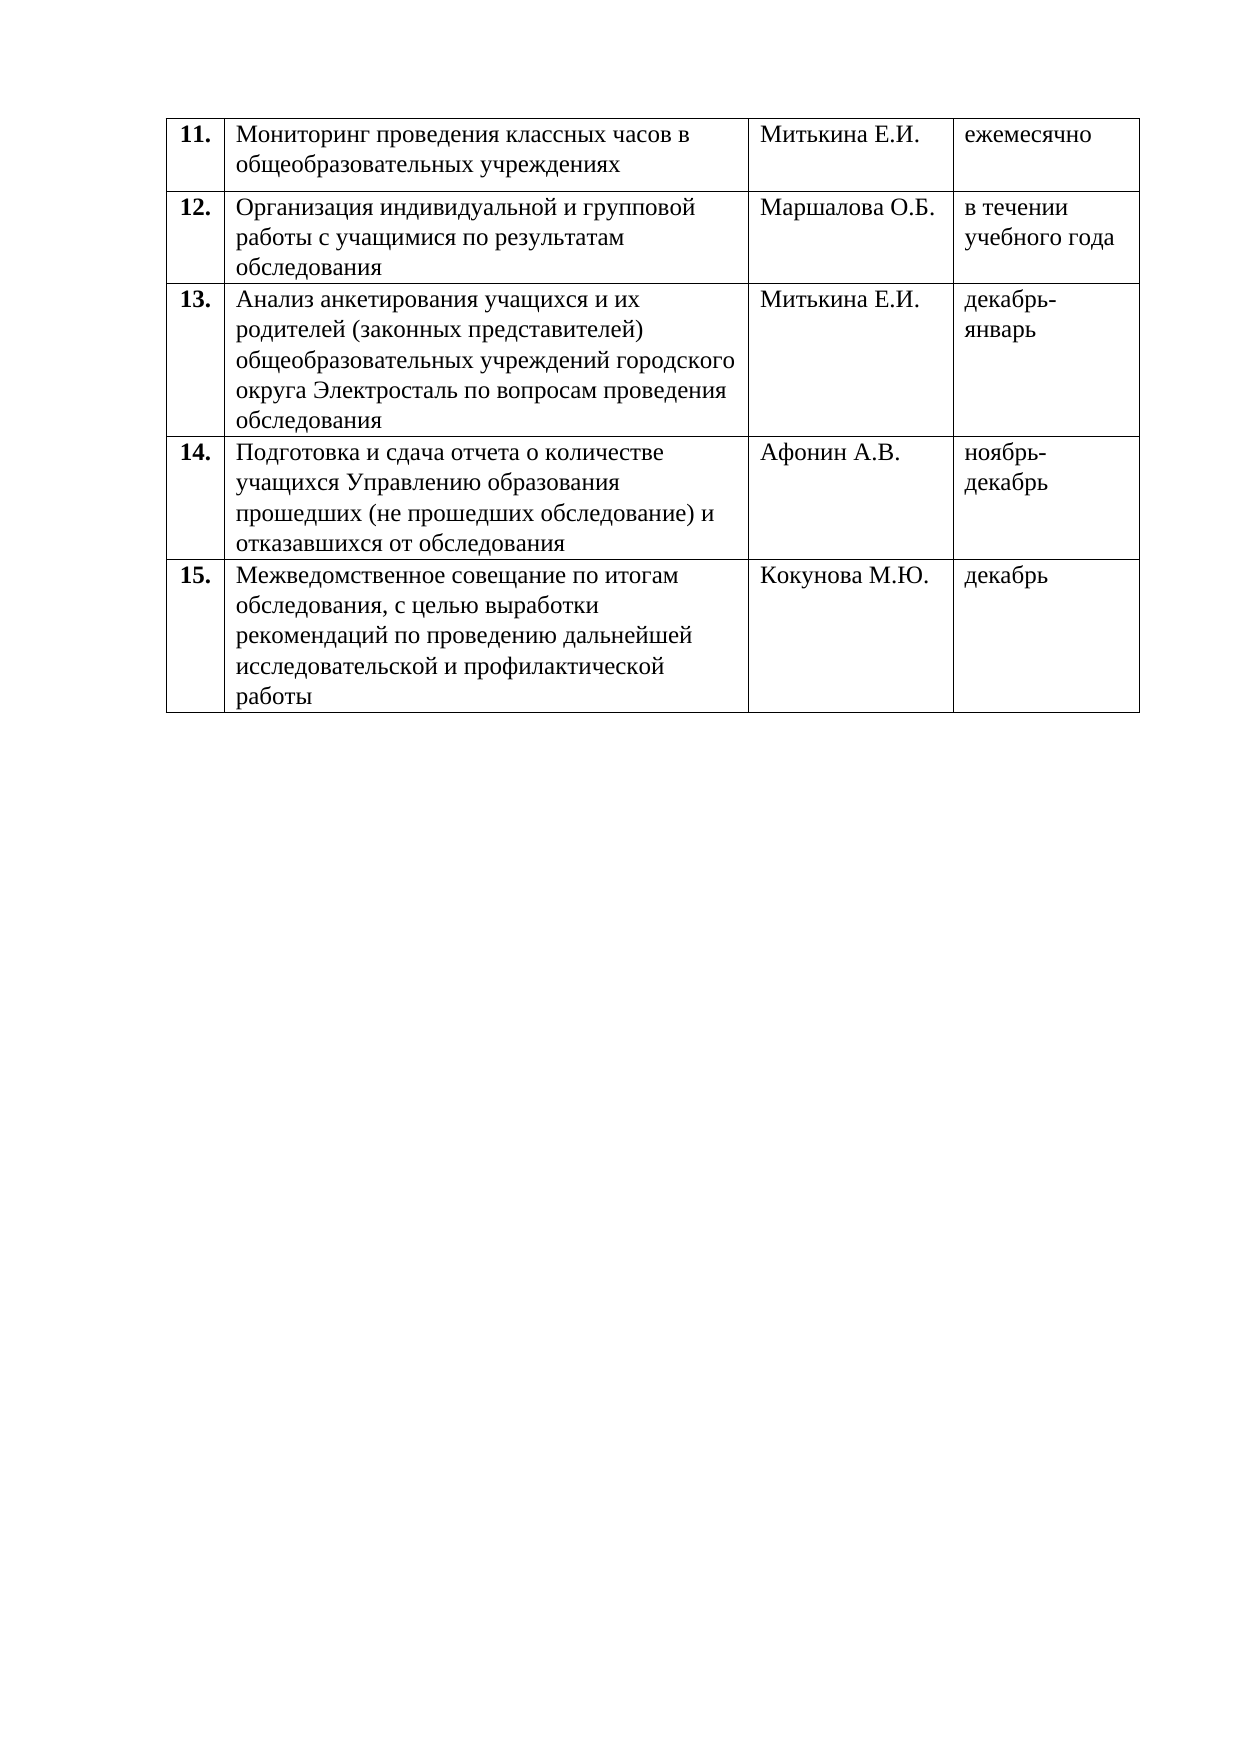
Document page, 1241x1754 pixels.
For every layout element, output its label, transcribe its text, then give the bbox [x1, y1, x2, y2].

table_cell ноябрь-декабрь [954, 437, 1139, 559]
table_cell Митькина Е.И. [749, 119, 953, 191]
table_cell 14. [167, 437, 224, 559]
table_cell Анализ анкетирования учащихся и их родителей (законных представителей) общеобразовательных учреждений городского округа Электросталь по вопросам проведения обследования [225, 284, 748, 436]
table_cell 13. [167, 284, 224, 436]
table_cell в течении учебного года [954, 192, 1139, 283]
table_cell Митькина Е.И. [749, 284, 953, 436]
table_cell декабрь-январь [954, 284, 1139, 436]
table_cell 15. [167, 560, 224, 712]
table_cell Организация индивидуальной и групповой работы с учащимися по результатам обследования [225, 192, 748, 283]
table_cell Мониторинг проведения классных часов в общеобразовательных учреждениях [225, 119, 748, 191]
table_cell 12. [167, 192, 224, 283]
table_cell Подготовка и сдача отчета о количестве учащихся Управлению образования прошедших (не прошедших обследование) и отказавшихся от обследования [225, 437, 748, 559]
table_cell Афонин А.В. [749, 437, 953, 559]
table_cell Маршалова О.Б. [749, 192, 953, 283]
table_cell 11. [167, 119, 224, 191]
table_cell ежемесячно [954, 119, 1139, 191]
table_cell декабрь [954, 560, 1139, 712]
table_cell Кокунова М.Ю. [749, 560, 953, 712]
table_cell Межведомственное совещание по итогам обследования, с целью выработки рекомендаций по проведению дальнейшей исследовательской и профилактической работы [225, 560, 748, 712]
